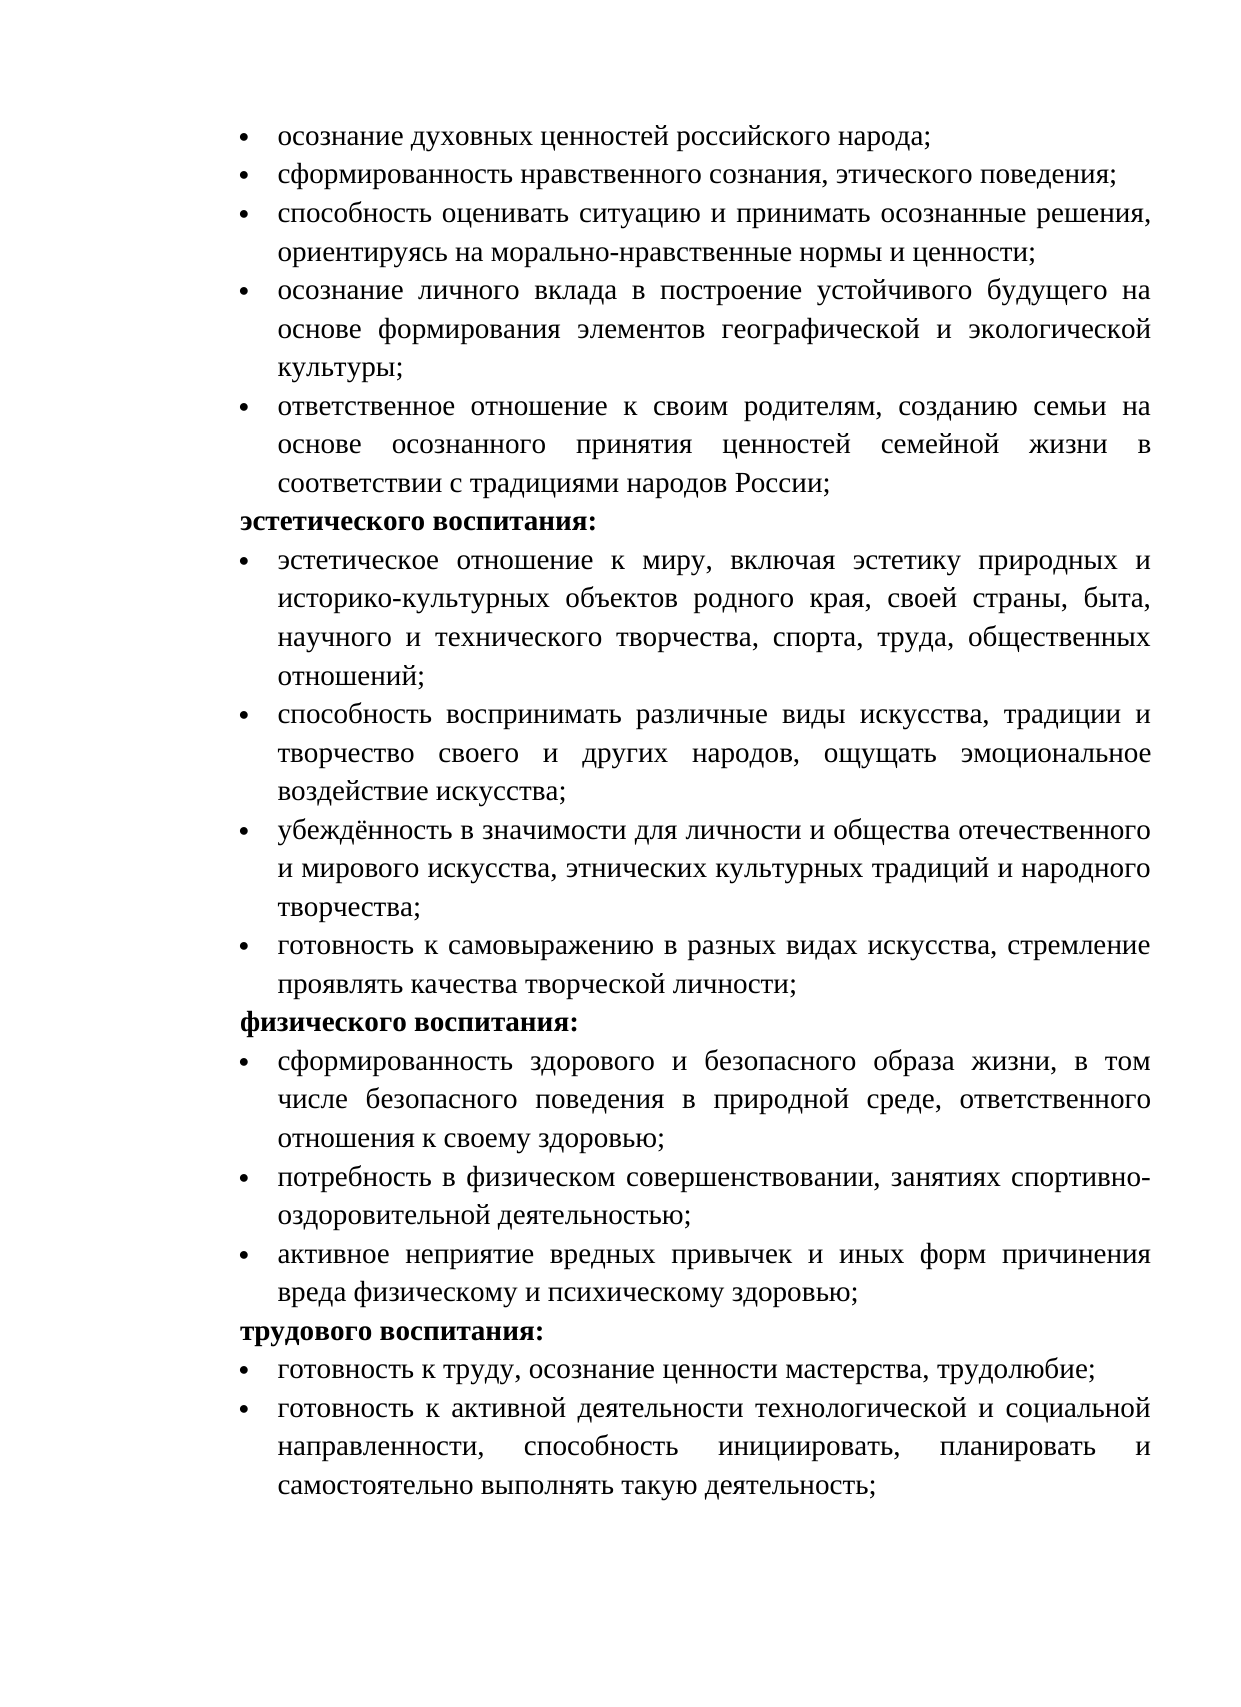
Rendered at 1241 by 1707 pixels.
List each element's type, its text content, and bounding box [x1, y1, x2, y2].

list активное неприятие вредных привычек и иных форм причинения вреда физическому и психическому здоровью; [240, 1236, 1152, 1308]
list готовность к труду, осознание ценности мастерства, трудолюбие; [240, 1351, 1152, 1385]
list способность оценивать ситуацию и принимать осознанные решения, ориентируясь на морально-нравственные нормы и ценности; [240, 195, 1152, 267]
list осознание духовных ценностей российского народа; [240, 118, 1152, 152]
text эстетического воспитания: [177, 503, 1152, 537]
list потребность в физическом совершенствовании, занятиях спортивно-оздоровительной деятельностью; [240, 1159, 1152, 1231]
list ответственное отношение к своим родителям, созданию семьи на основе осознанного принятия ценностей семейной жизни в соответствии с традициями народов России; [240, 388, 1152, 498]
list готовность к активной деятельности технологической и социальной направленности, способность инициировать, планировать и самостоятельно выполнять такую деятельность; [240, 1390, 1152, 1501]
text трудового воспитания: [177, 1313, 1152, 1346]
list способность воспринимать различные виды искусства, традиции и творчество своего и других народов, ощущать эмоциональное воздействие искусства; [240, 696, 1152, 807]
text физического воспитания: [177, 1004, 1152, 1038]
list сформированность здорового и безопасного образа жизни, в том числе безопасного поведения в природной среде, ответственного отношения к своему здоровью; [240, 1043, 1152, 1154]
list сформированность нравственного сознания, этического поведения; [240, 157, 1152, 190]
list убеждённость в значимости для личности и общества отечественного и мирового искусства, этнических культурных традиций и народного творчества; [240, 812, 1152, 922]
list готовность к самовыражению в разных видах искусства, стремление проявлять качества творческой личности; [240, 927, 1152, 999]
list эстетическое отношение к миру, включая эстетику природных и историко-культурных объектов родного края, своей страны, быта, научного и технического творчества, спорта, труда, общественных отношений; [240, 542, 1152, 691]
list осознание личного вклада в построение устойчивого будущего на основе формирования элементов географической и экологической культуры; [240, 272, 1152, 383]
